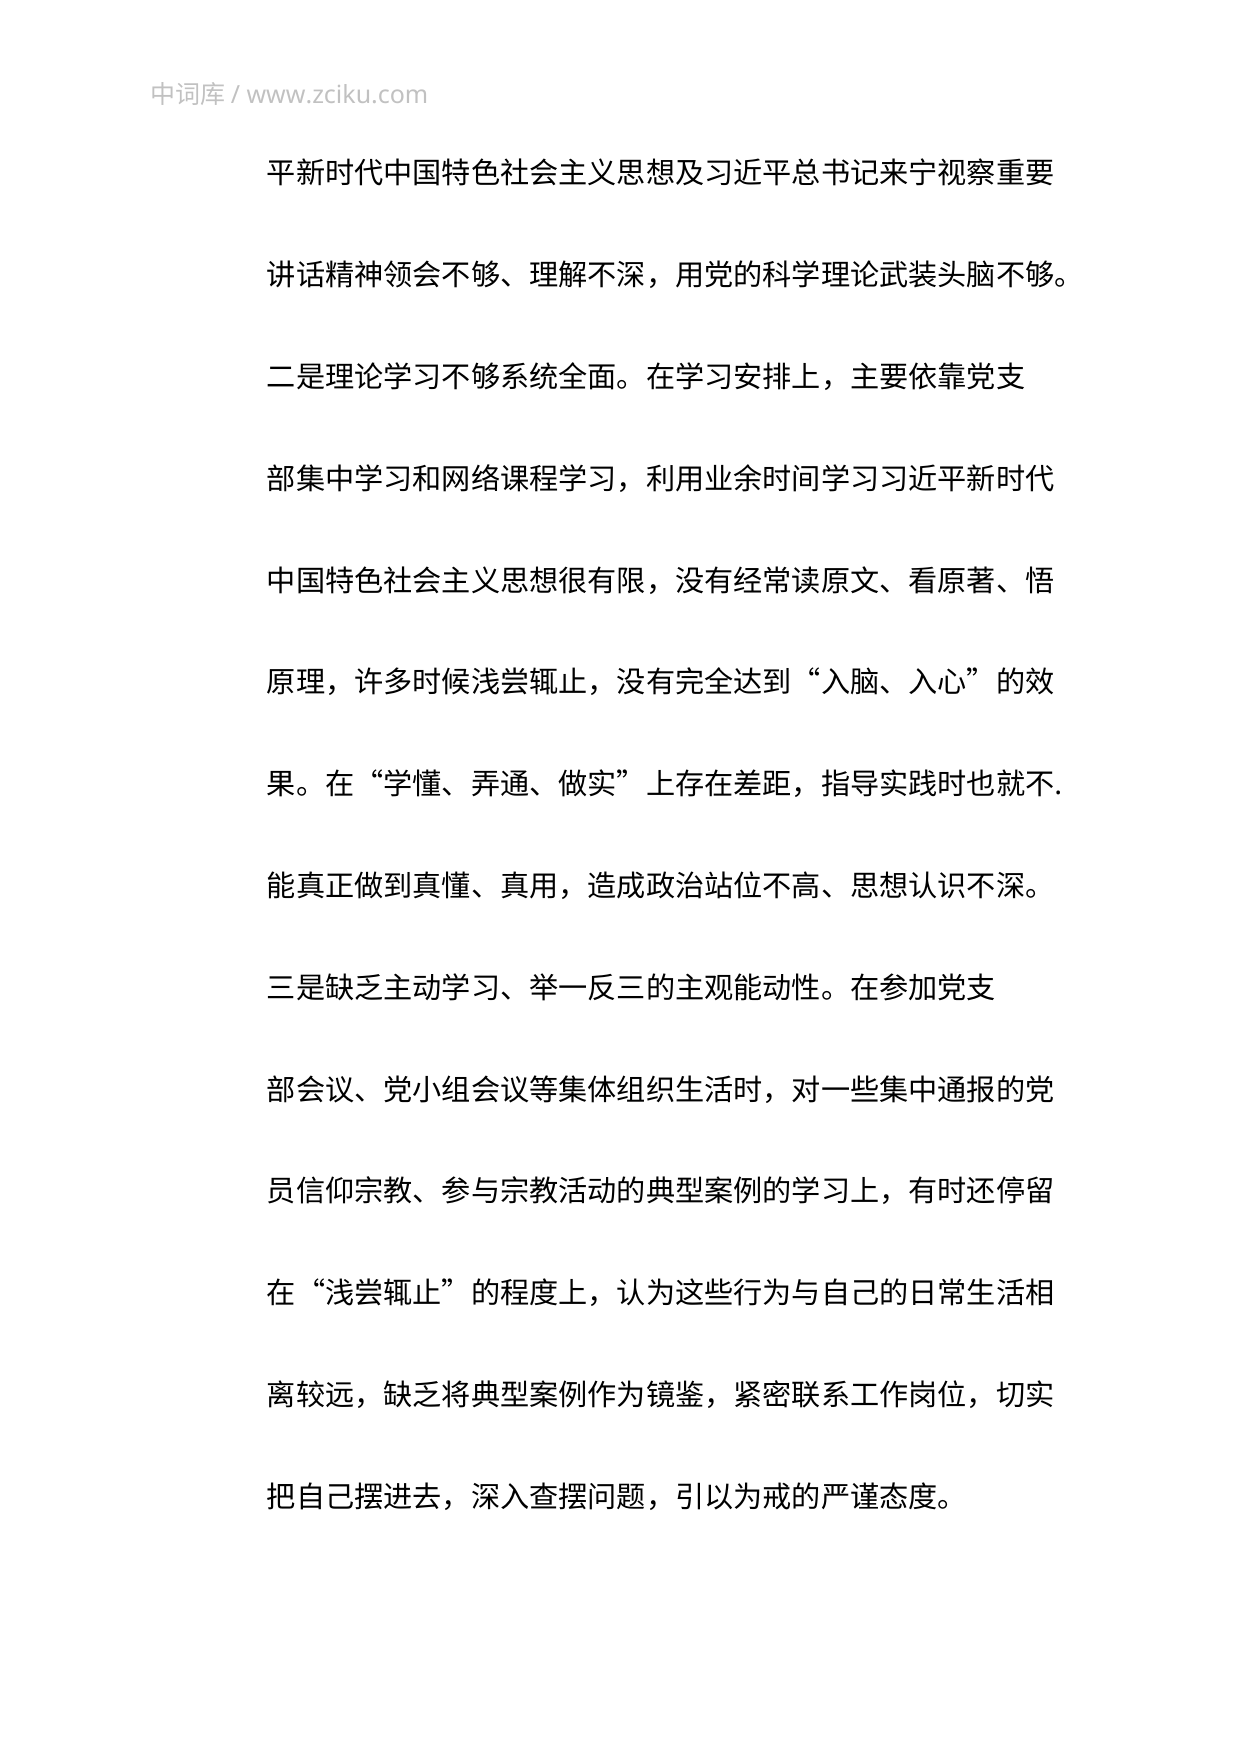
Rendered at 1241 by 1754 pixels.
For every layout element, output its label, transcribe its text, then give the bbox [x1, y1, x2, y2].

text 部集中学习和网络课程学习，利用业余时间学习习近平新时代 [150, 455, 1090, 498]
text 二是理论学习不够系统全面。在学习安排上，主要依靠党支 [150, 353, 1090, 396]
text 讲话精神领会不够、理解不深，用党的科学理论武装头脑不够。 [150, 252, 1090, 294]
text 中国特色社会主义思想很有限，没有经常读原文、看原著、悟 [150, 557, 1090, 599]
text 能真正做到真懂、真用，造成政治站位不高、思想认识不深。 [150, 863, 1090, 905]
text 把自己摆进去，深入查摆问题，引以为戒的严谨态度。 [150, 1473, 1090, 1516]
text 员信仰宗教、参与宗教活动的典型案例的学习上，有时还停留 [150, 1168, 1090, 1210]
text 三是缺乏主动学习、举一反三的主观能动性。在参加党支 [150, 964, 1090, 1007]
text 果。在“学懂、弄通、做实”上存在差距，指导实践时也就不. [150, 761, 1090, 803]
text 部会议、党小组会议等集体组织生活时，对一些集中通报的党 [150, 1066, 1090, 1108]
text 离较远，缺乏将典型案例作为镜鉴，紧密联系工作岗位，切实 [150, 1371, 1090, 1414]
text 在“浅尝辄止”的程度上，认为这些行为与自己的日常生活相 [150, 1270, 1090, 1312]
text 平新时代中国特色社会主义思想及习近平总书记来宁视察重要 [150, 150, 1090, 192]
text 原理，许多时候浅尝辄止，没有完全达到“入脑、入心”的效 [150, 659, 1090, 701]
